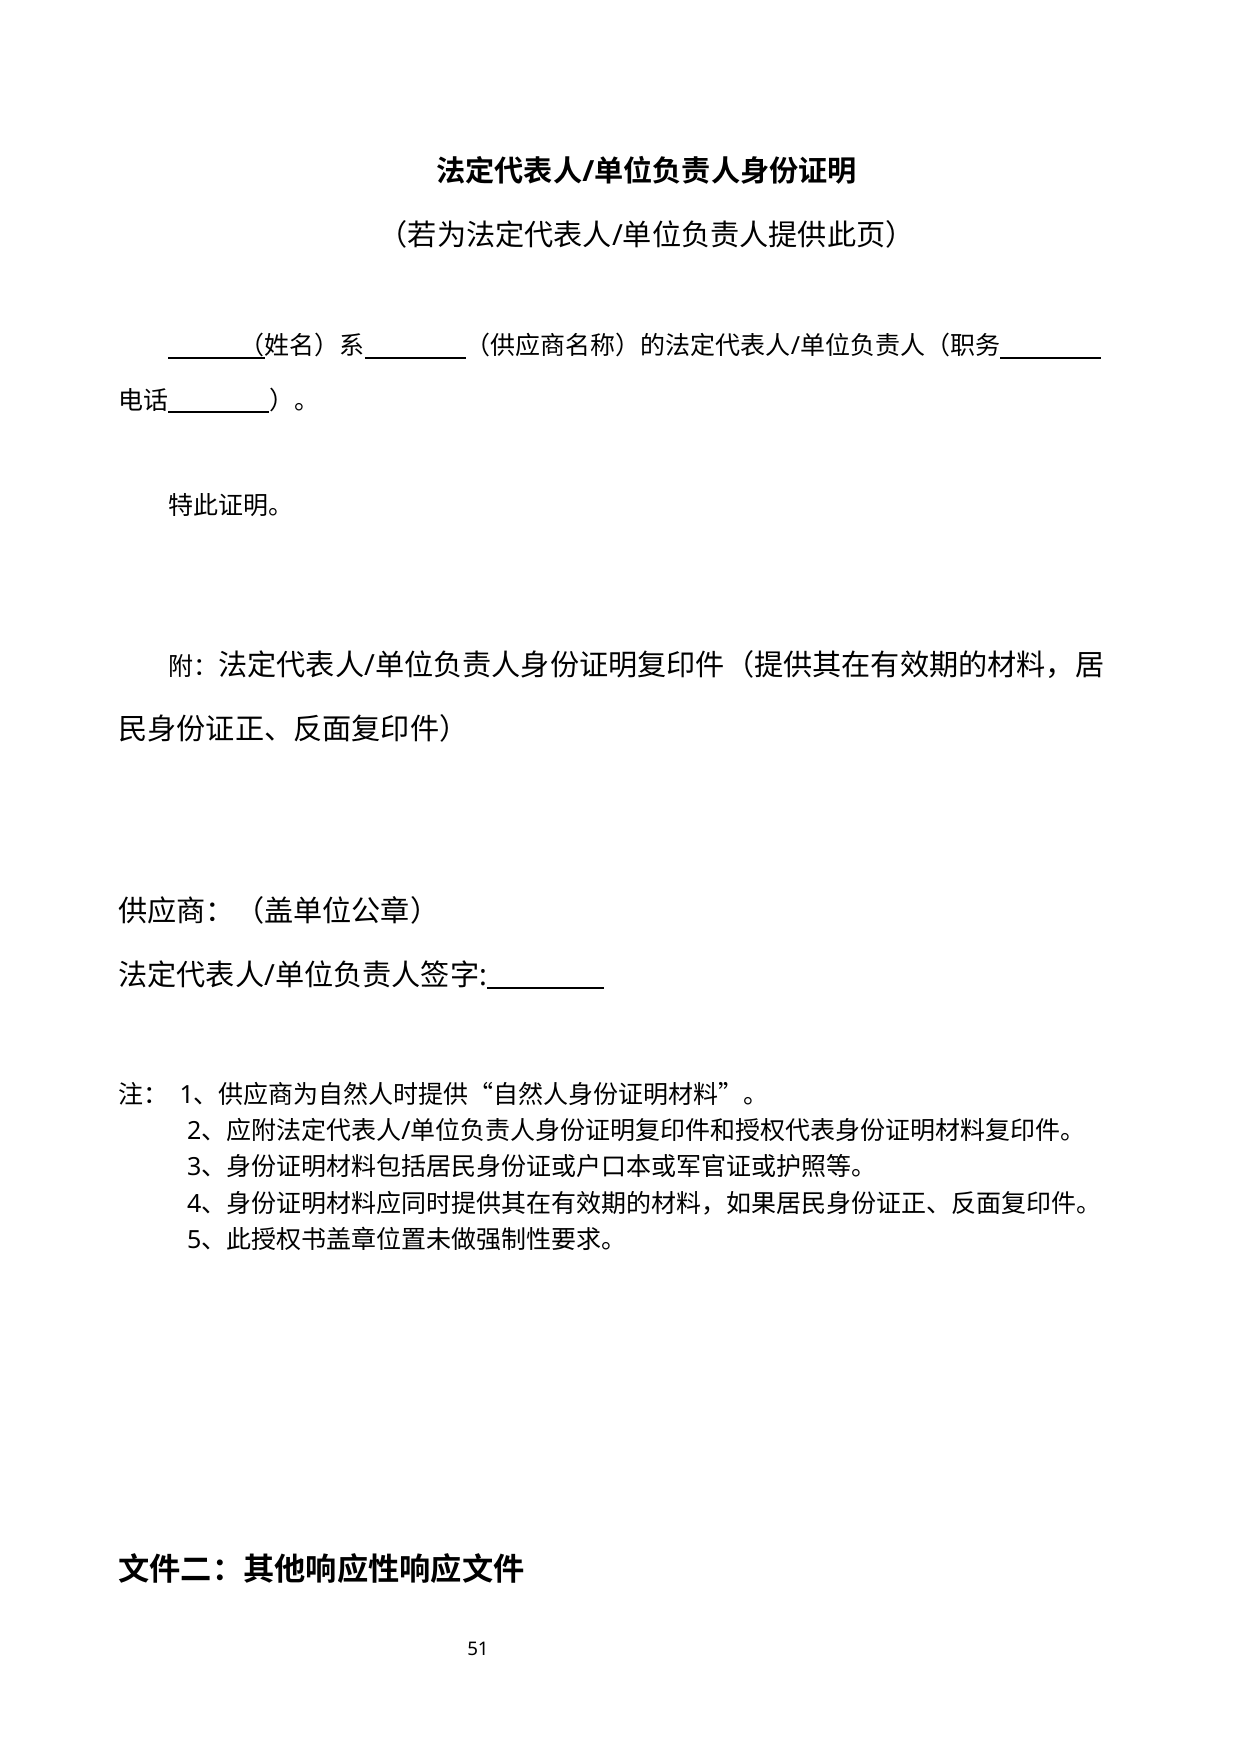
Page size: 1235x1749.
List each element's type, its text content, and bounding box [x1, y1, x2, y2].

text 4、身份证明材料应同时提供其在有效期的材料，如果居民身份证正、反面复印件。 [162, 1183, 1116, 1219]
text 法定代表人/单位负责人签字: [118, 951, 1116, 994]
text 文件二：其他响应性响应文件 [118, 1544, 1116, 1590]
text 特此证明。 [118, 486, 1116, 522]
text 附：法定代表人/单位负责人身份证明复印件（提供其在有效期的材料，居民身份证正、反面复印件） [118, 642, 1116, 748]
text （姓名）系 （供应商名称）的法定代表人/单位负责人（职务 电话 ）。 [118, 326, 1116, 416]
text 法定代表人/单位负责人身份证明 [118, 148, 1116, 190]
text （若为法定代表人/单位负责人提供此页） [118, 211, 1116, 253]
text 注： 1、供应商为自然人时提供“自然人身份证明材料”。 [118, 1074, 1116, 1111]
text 5、此授权书盖章位置未做强制性要求。 [162, 1219, 1116, 1256]
text 供应商：（盖单位公章） [118, 888, 1116, 930]
text 3、身份证明材料包括居民身份证或户口本或军官证或护照等。 [162, 1147, 1116, 1183]
text 2、应附法定代表人/单位负责人身份证明复印件和授权代表身份证明材料复印件。 [162, 1111, 1116, 1147]
